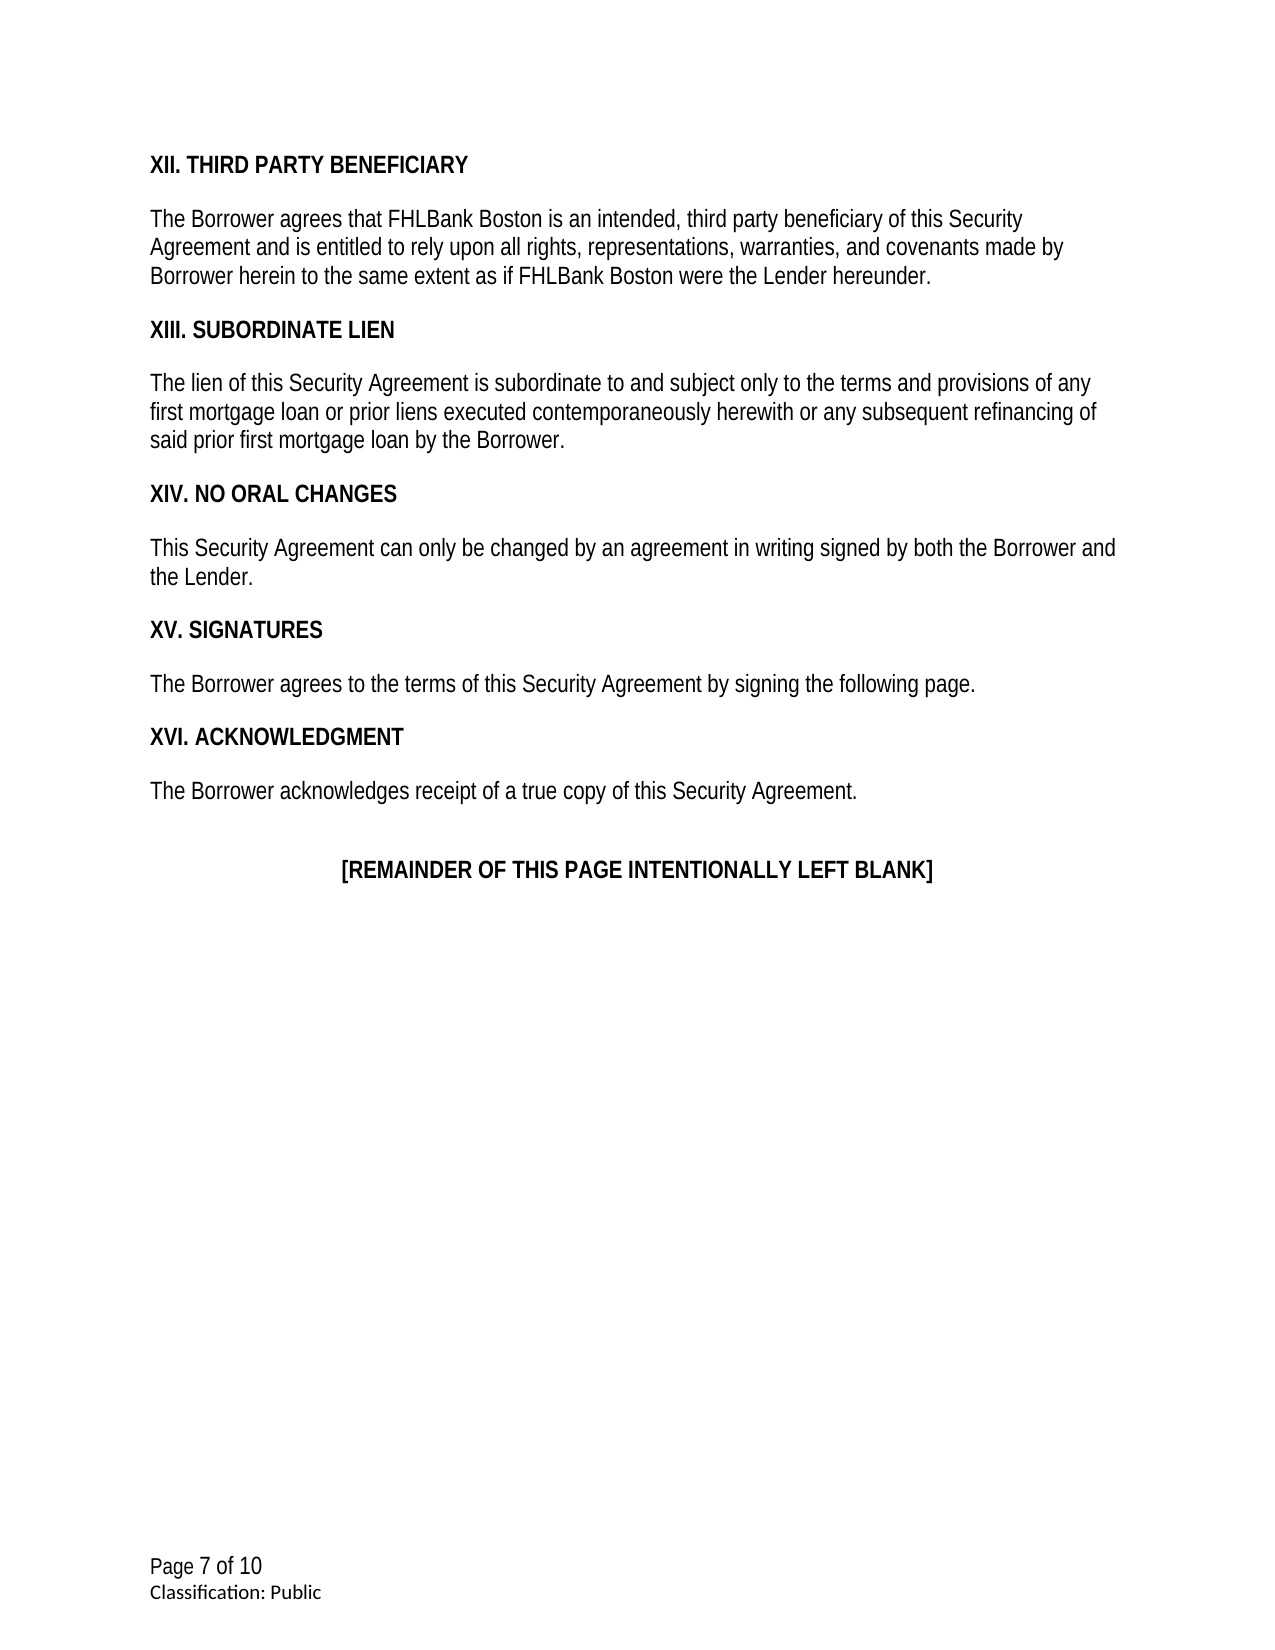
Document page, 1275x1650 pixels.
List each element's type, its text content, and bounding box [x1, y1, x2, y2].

text The Borrower acknowledges receipt of a true copy of this Security Agreement. [150, 776, 1125, 805]
text This Security Agreement can only be changed by an agreement in writing signed by both the Borrower and the Lender. [150, 533, 1125, 590]
list NO ORAL CHANGES [150, 479, 1125, 508]
text The Borrower agrees that FHLBank Boston is an intended, third party beneficiary of this Security Agreement and is entitled to rely upon all rights, representations, warranties, and covenants made by Borrower herein to the same extent as if FHLBank Boston were the Lender hereunder. [150, 204, 1125, 289]
text [REMAINDER OF THIS PAGE INTENTIONALLY LEFT BLANK] [150, 855, 1125, 883]
list ACKNOWLEDGMENT [150, 722, 1125, 751]
list THIRD PARTY BENEFICIARY [150, 150, 1125, 179]
text The Borrower agrees to the terms of this Security Agreement by signing the following page. [150, 669, 1125, 697]
list SIGNATURES [150, 615, 1125, 644]
text The lien of this Security Agreement is subordinate to and subject only to the terms and provisions of any first mortgage loan or prior liens executed contemporaneously herewith or any subsequent refinancing of said prior first mortgage loan by the Borrower. [150, 368, 1125, 454]
list SUBORDINATE LIEN [150, 314, 1125, 343]
